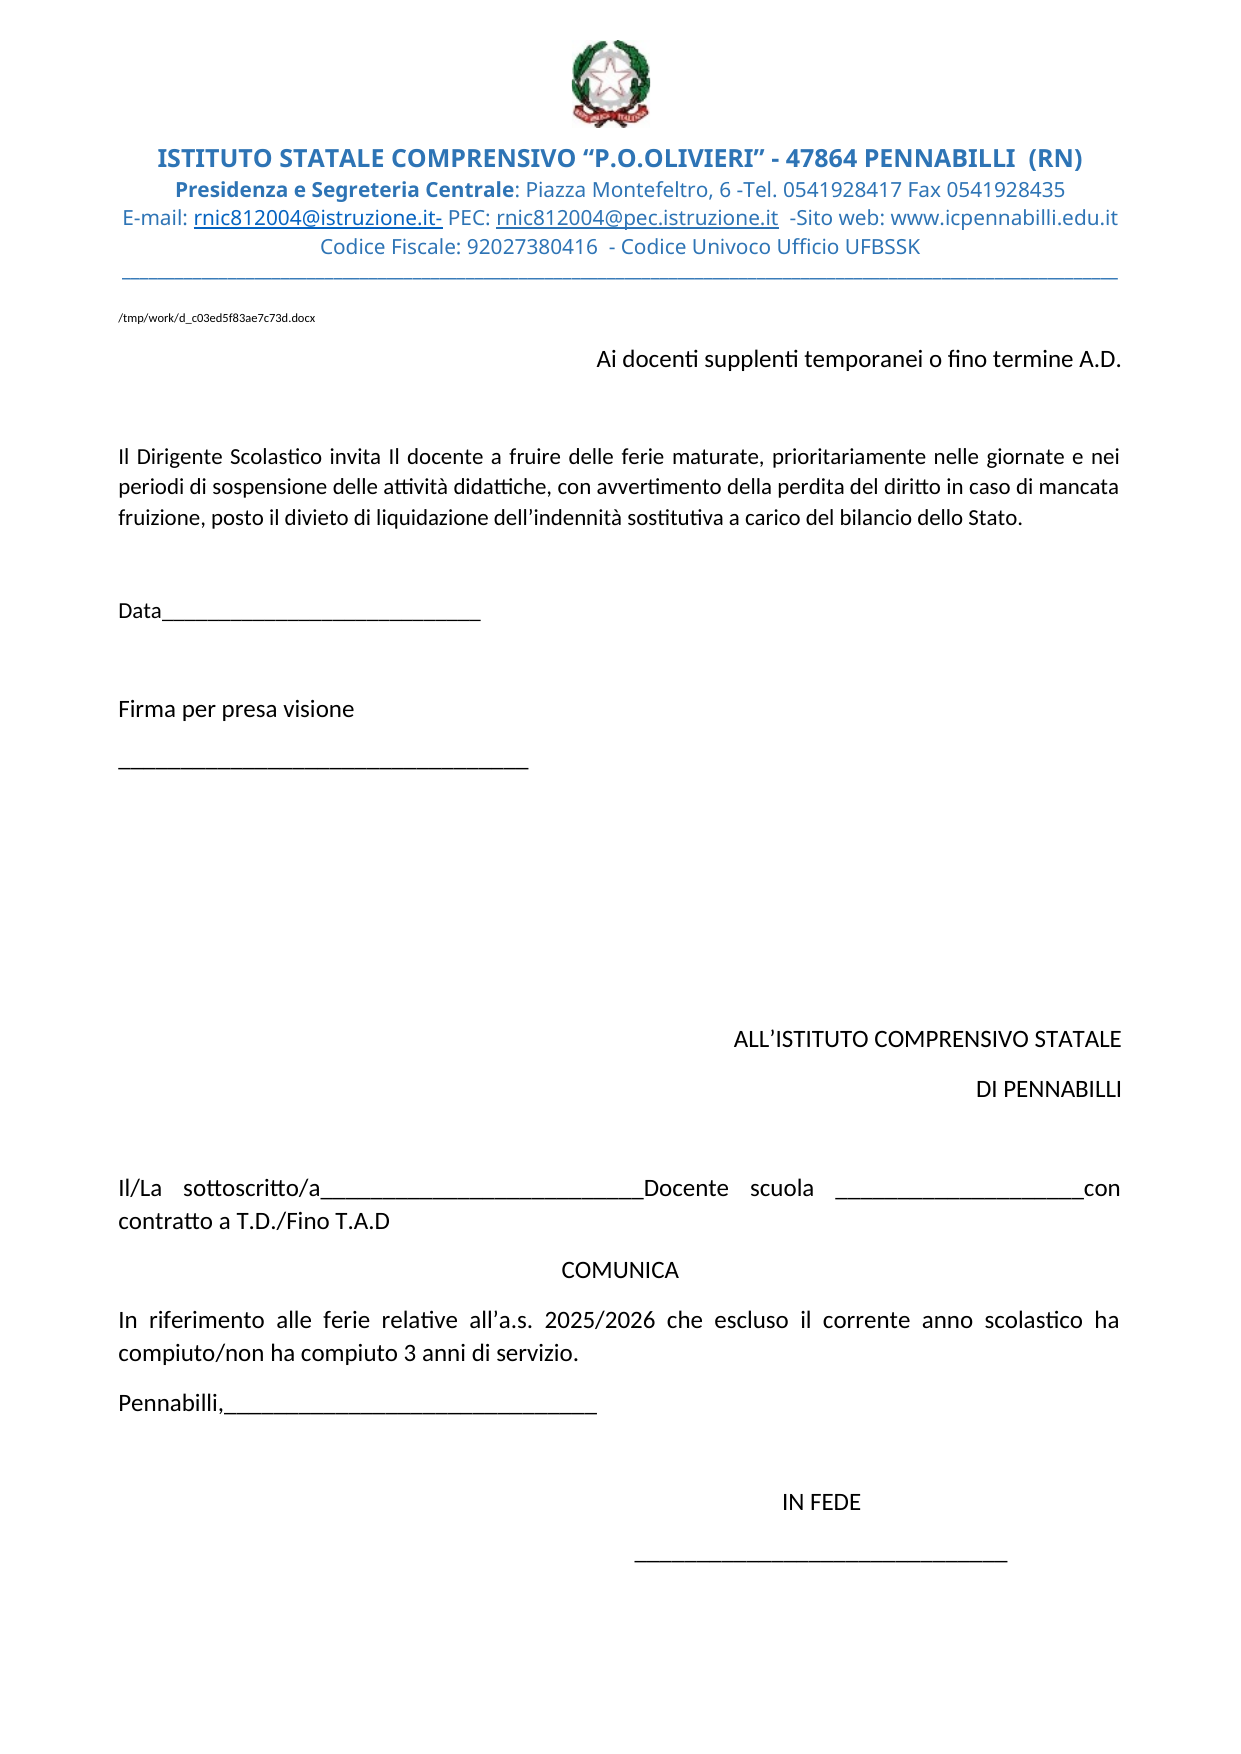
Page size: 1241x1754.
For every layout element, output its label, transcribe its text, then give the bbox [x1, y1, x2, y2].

text COMUNICA [118, 1255, 1122, 1285]
text Z:\DOCENTI\DICHIARAZIONI PER SITO 25-26\dichiarazione-informativa ferie docenti TD..docx [118, 310, 1122, 325]
text ALL’ISTITUTO COMPRENSIVO STATALE [118, 1023, 1122, 1054]
text Ai docenti supplenti temporanei o fino termine A.D. [118, 343, 1122, 373]
text _________________________________ [118, 742, 1122, 773]
picture [571, 40, 650, 128]
text Data____________________________ [118, 596, 1122, 624]
text In riferimento alle ferie relative all’a.s. 2025/2026 che escluso il corrente anno scolastico ha compiuto/non ha compiuto 3 anni di servizio. [118, 1304, 1122, 1368]
text Il Dirigente Scolastico invita Il docente a fruire delle ferie maturate, prioritariamente nelle giornate e nei periodi di sospensione delle attività didattiche, con avvertimento della perdita del diritto in caso di mancata fruizione, posto il divieto di liquidazione dell’indennità sostitutiva a carico del bilancio dello Stato. [118, 442, 1122, 531]
text Il/La sottoscritto/a__________________________Docente scuola ____________________con contratto a T.D./Fino T.A.D [118, 1172, 1122, 1236]
text Pennabilli,______________________________ [118, 1387, 1122, 1417]
text Firma per presa visione [118, 693, 1122, 723]
text IN FEDE [118, 1486, 1122, 1516]
text DI PENNABILLI [118, 1073, 1122, 1103]
text ______________________________ [118, 1536, 1122, 1566]
